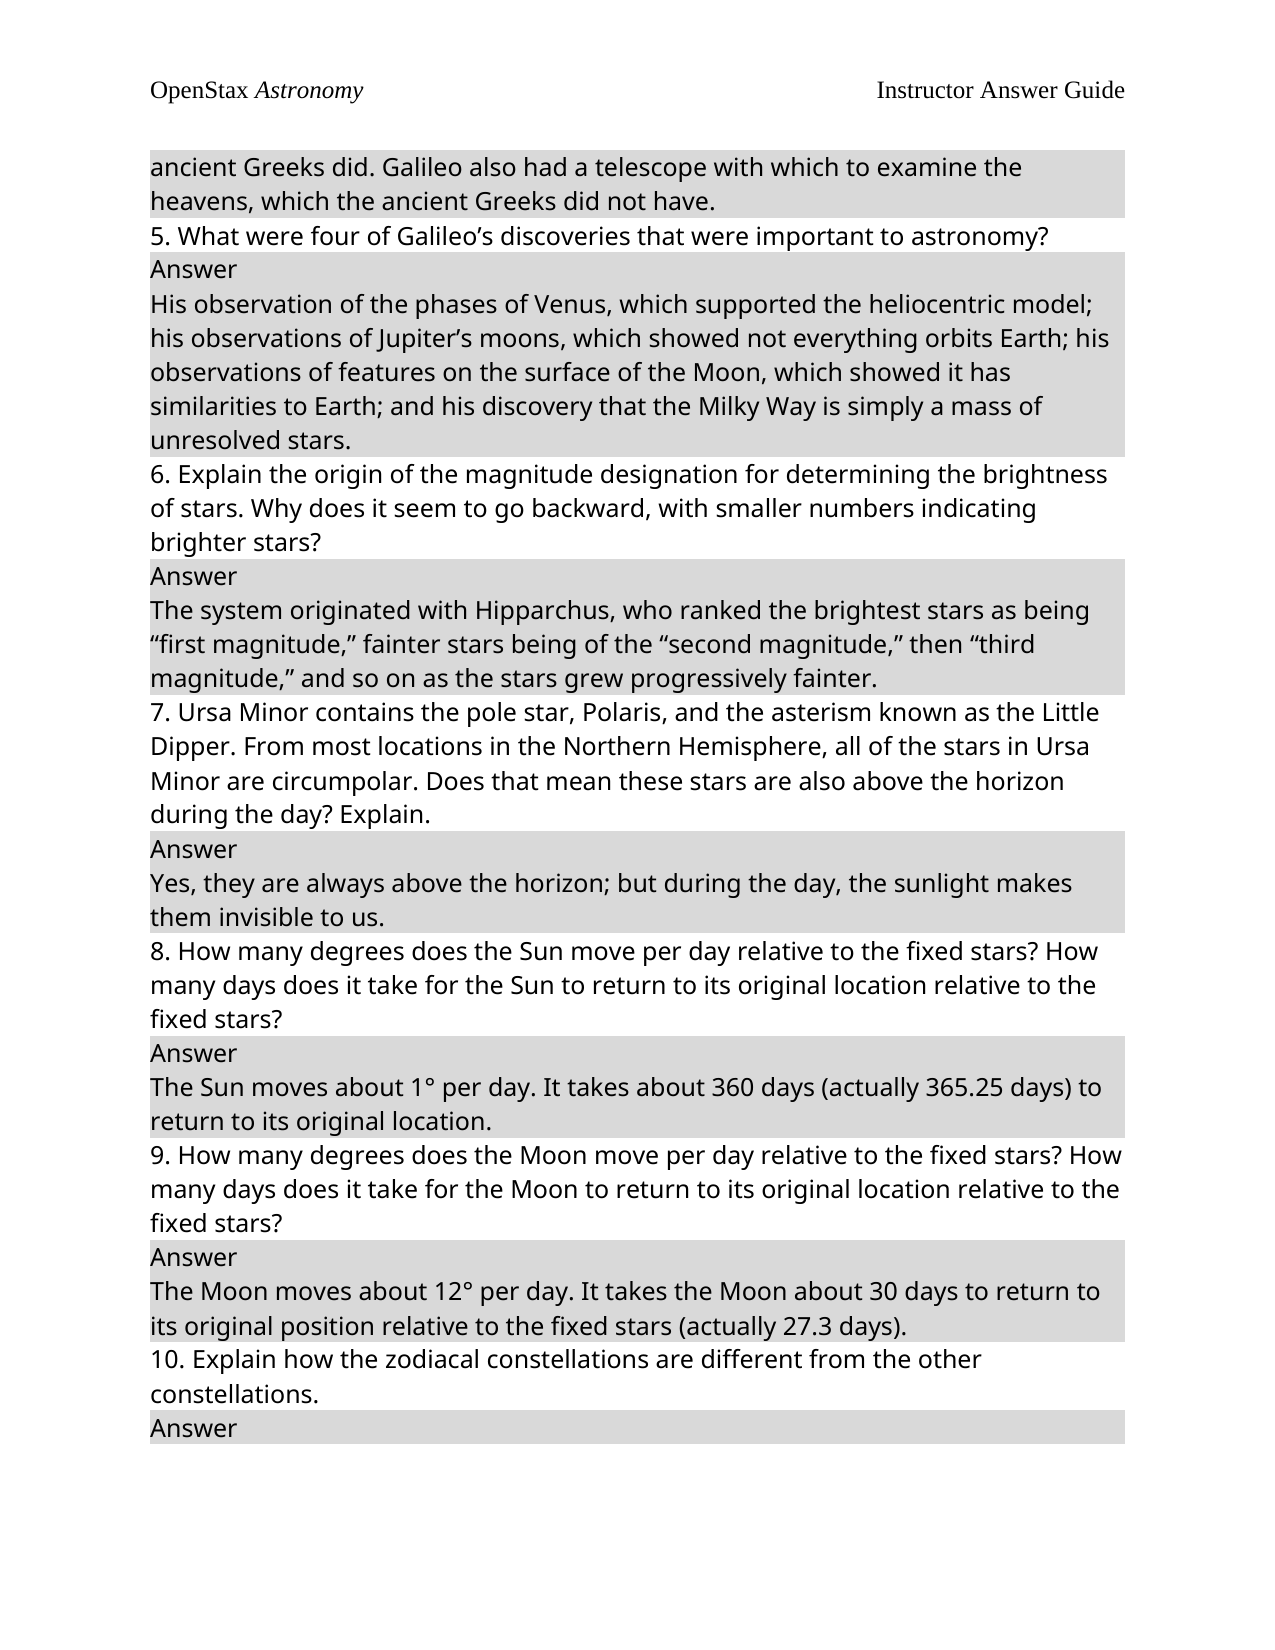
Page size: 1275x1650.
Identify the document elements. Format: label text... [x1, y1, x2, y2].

list Explain how the zodiacal constellations are different from the other constellations. [150, 1342, 1125, 1410]
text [150, 150, 1125, 218]
list How many degrees does the Sun move per day relative to the fixed stars? How many days does it take for the Sun to return to its original location relative to the fixed stars? [150, 933, 1125, 1036]
text Answer [150, 559, 1125, 593]
text The Sun moves about 1° per day. It takes about 360 days (actually 365.25 days) to return to its original location. [150, 1070, 1125, 1138]
text Yes, they are always above the horizon; but during the day, the sunlight makes them invisible to us. [150, 865, 1125, 933]
text The Moon moves about 12° per day. It takes the Moon about 30 days to return to its original position relative to the fixed stars (actually 27.3 days). [150, 1274, 1125, 1342]
text Answer [150, 1410, 1125, 1444]
text Answer [150, 252, 1125, 286]
text Answer [150, 831, 1125, 865]
list Explain the origin of the magnitude designation for determining the brightness of stars. Why does it seem to go backward, with smaller numbers indicating brighter stars? [150, 457, 1125, 559]
list Ursa Minor contains the pole star, Polaris, and the asterism known as the Little Dipper. From most locations in the Northern Hemisphere, all of the stars in Ursa Minor are circumpolar. Does that mean these stars are also above the horizon during the day? Explain. [150, 695, 1125, 831]
text His observation of the phases of Venus, which supported the heliocentric model; his observations of Jupiter’s moons, which showed not everything orbits Earth; his observations of features on the surface of the Moon, which showed it has similarities to Earth; and his discovery that the Milky Way is simply a mass of unresolved stars. [150, 286, 1125, 457]
text Answer [150, 1240, 1125, 1274]
text Answer [150, 1036, 1125, 1070]
text The system originated with Hipparchus, who ranked the brightest stars as being “first magnitude,” fainter stars being of the “second magnitude,” then “third magnitude,” and so on as the stars grew progressively fainter. [150, 593, 1125, 695]
list How many degrees does the Moon move per day relative to the fixed stars? How many days does it take for the Moon to return to its original location relative to the fixed stars? [150, 1138, 1125, 1240]
list What were four of Galileo’s discoveries that were important to astronomy? [150, 218, 1125, 252]
